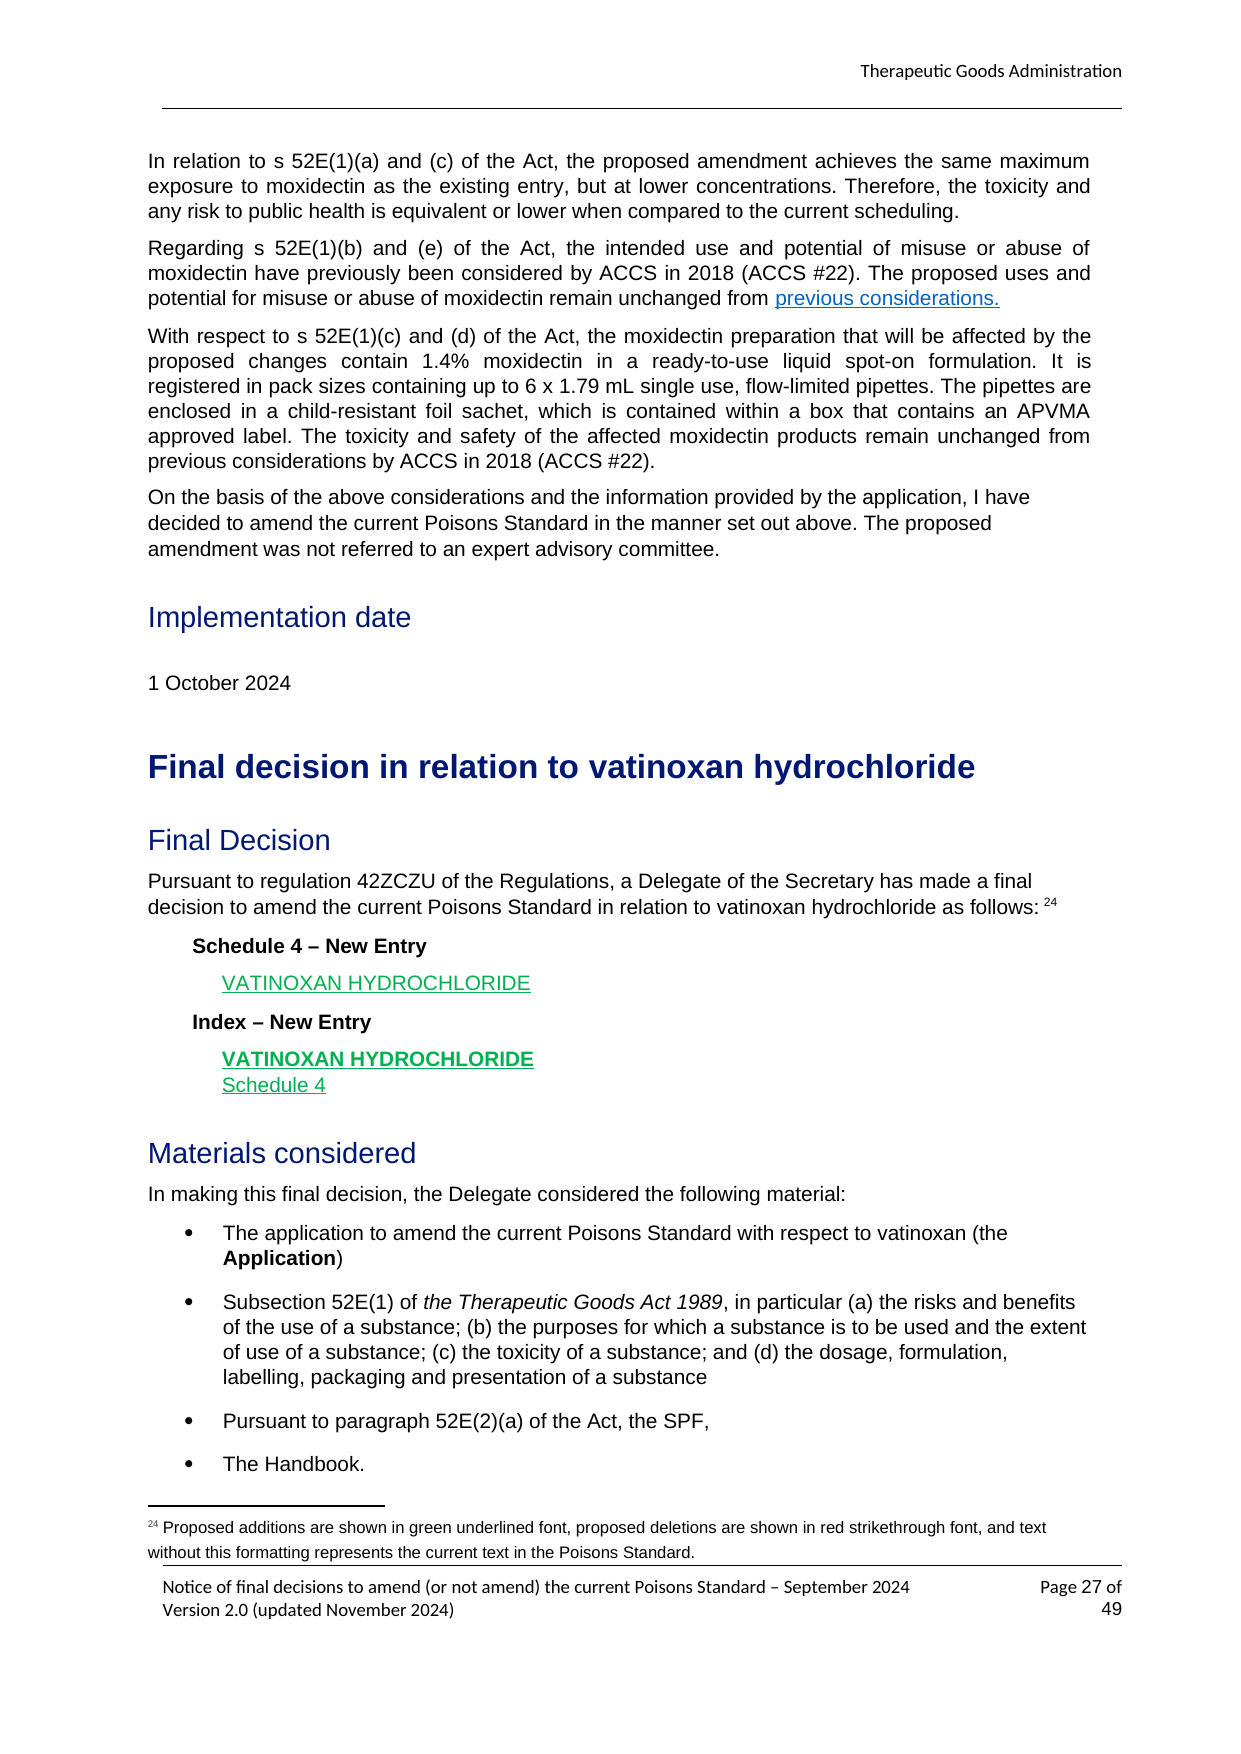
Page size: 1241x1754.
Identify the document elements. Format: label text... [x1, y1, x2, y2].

list Pursuant to paragraph 52E(2)(a) of the Act, the SPF, [185, 1408, 1092, 1433]
text 1 October 2024 [148, 671, 1092, 695]
text In making this final decision, the Delegate considered the following material: [148, 1182, 1092, 1206]
list The Handbook. [185, 1451, 1092, 1476]
list Subsection 52E(1) of the Therapeutic Goods Act 1989, in particular (a) the risks and benefits of the use of a substance; (b) the purposes for which a substance is to be used and the extent of use of a substance; (c) the toxicity of a substance; and (d) the dosage, formulation, labelling, packaging and presentation of a substance [185, 1289, 1092, 1389]
text VATINOXAN HYDROCHLORIDE [222, 971, 1092, 995]
text On the basis of the above considerations and the information provided by the application, I have decided to amend the current Poisons Standard in the manner set out above. The proposed amendment was not referred to an expert advisory committee. [148, 485, 1092, 561]
text VATINOXAN HYDROCHLORIDE [222, 1047, 1092, 1071]
subtitle Final decision in relation to vatinoxan hydrochloride [148, 747, 1092, 786]
text In relation to s 52E(1)(a) and (c) of the Act, the proposed amendment achieves the same maximum exposure to moxidectin as the existing entry, but at lower concentrations. Therefore, the toxicity and any risk to public health is equivalent or lower when compared to the current scheduling. [148, 148, 1092, 223]
text Schedule 4 [222, 1072, 1092, 1096]
list The application to amend the current Poisons Standard with respect to vatinoxan (the Application) [185, 1220, 1092, 1270]
text Schedule 4 – New Entry [192, 933, 1092, 958]
subtitle Implementation date [148, 600, 1092, 634]
text With respect to s 52E(1)(c) and (d) of the Act, the moxidectin preparation that will be affected by the proposed changes contain 1.4% moxidectin in a ready-to-use liquid spot-on formulation. It is registered in pack sizes containing up to 6 x 1.79 mL single use, flow-limited pipettes. The pipettes are enclosed in a child-resistant foil sachet, which is contained within a box that contains an APVMA approved label. The toxicity and safety of the affected moxidectin products remain unchanged from previous considerations by ACCS in 2018 (ACCS #22). [148, 323, 1092, 473]
text Pursuant to regulation 42ZCZU of the Regulations, a Delegate of the Secretary has made a final decision to amend the current Poisons Standard in relation to vatinoxan hydrochloride as follows: [148, 869, 1092, 919]
subtitle Final Decision [148, 823, 1092, 857]
text Index – New Entry [192, 1009, 1092, 1034]
subtitle Materials considered [148, 1136, 1092, 1169]
text Regarding s 52E(1)(b) and (e) of the Act, the intended use and potential of misuse or abuse of moxidectin have previously been considered by ACCS in 2018 (ACCS #22). The proposed uses and potential for misuse or abuse of moxidectin remain unchanged from previous considerations. [148, 235, 1092, 310]
